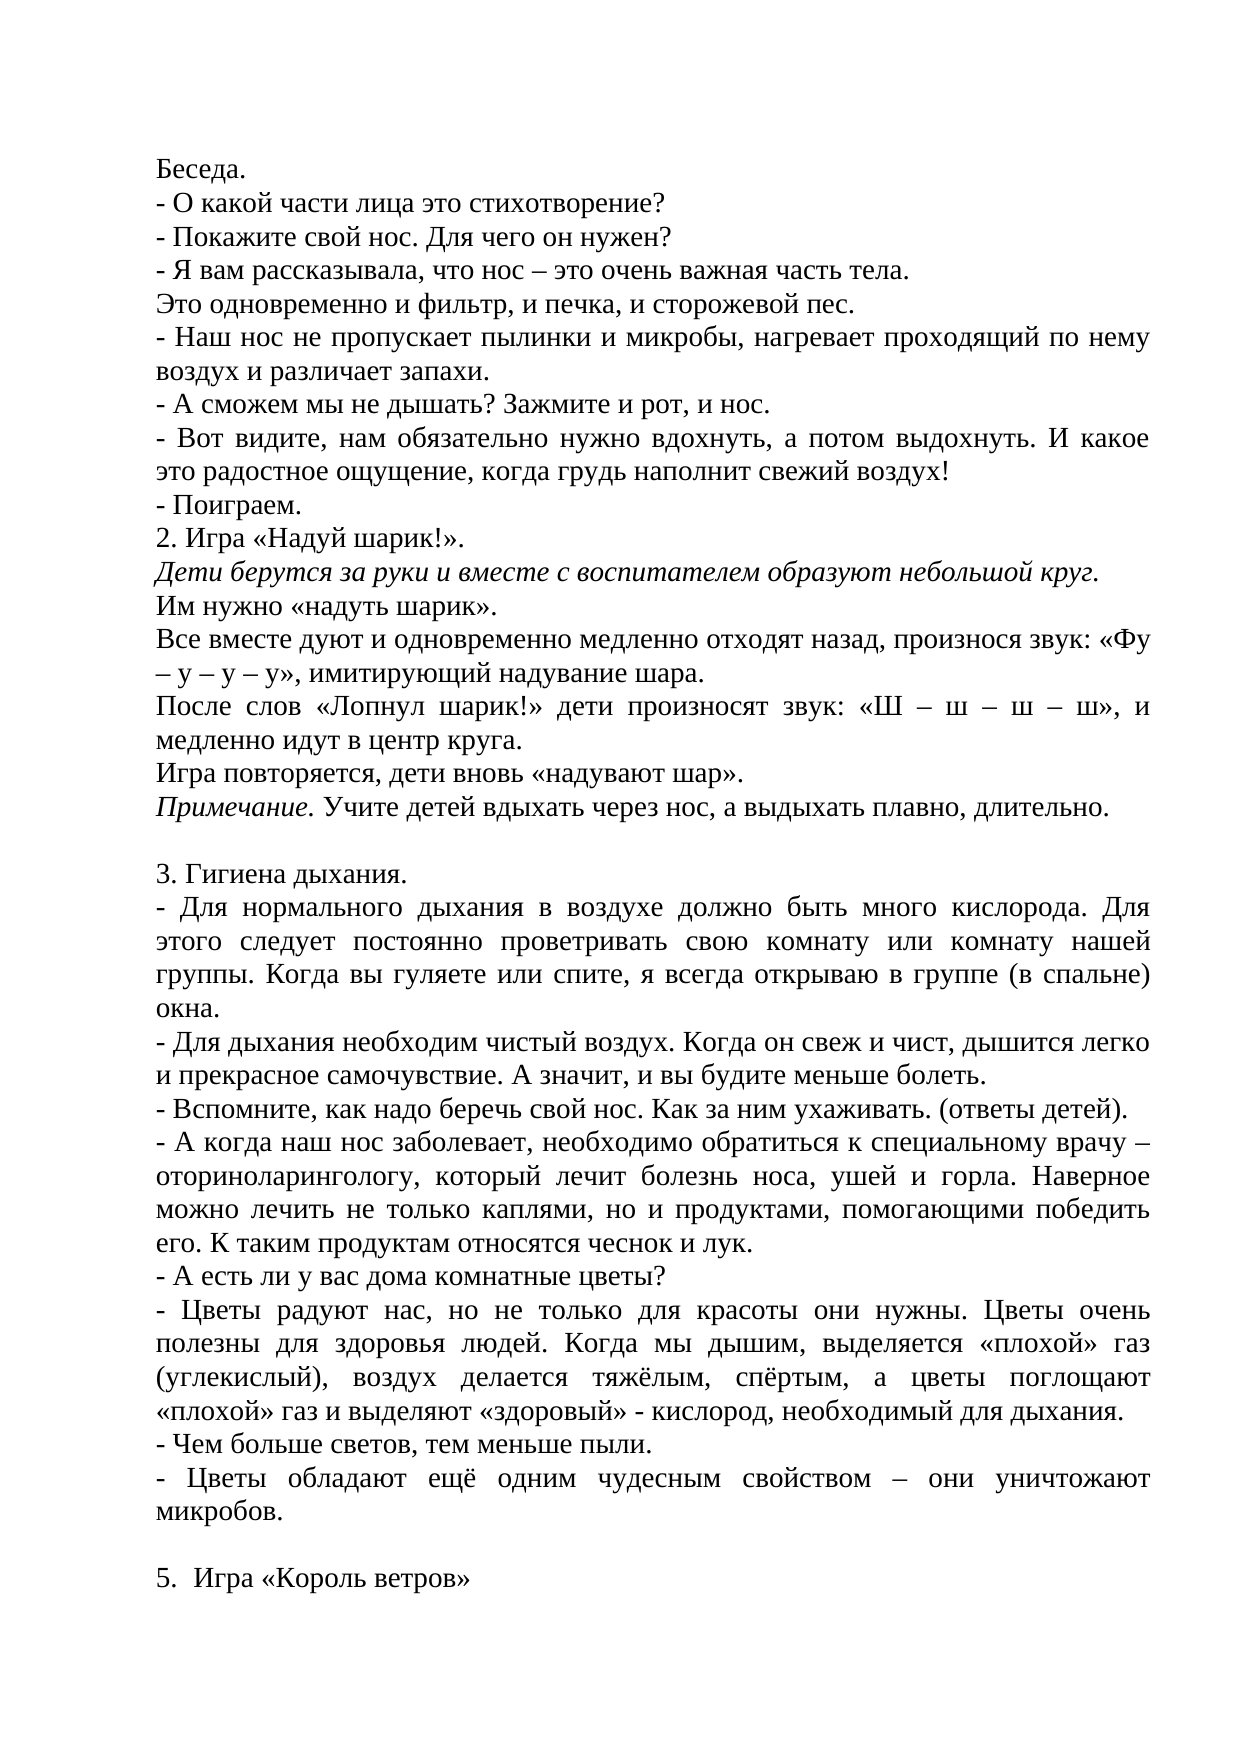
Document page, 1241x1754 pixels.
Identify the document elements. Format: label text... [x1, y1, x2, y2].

text Беседа. [156, 152, 1152, 185]
text - Для дыхания необходим чистый воздух. Когда он свеж и чист, дышится легко и прекрасное самочувствие. А значит, и вы будите меньше болеть. [156, 1024, 1152, 1091]
text - Я вам рассказывала, что нос – это очень важная часть тела. [156, 252, 1152, 286]
text - Поиграем. [156, 487, 1152, 521]
text Это одновременно и фильтр, и печка, и сторожевой пес. [156, 286, 1152, 319]
text - Вот видите, нам обязательно нужно вдохнуть, а потом выдохнуть. И какое это радостное ощущение, когда грудь наполнит свежий воздух! [156, 420, 1152, 487]
text - А есть ли у вас дома комнатные цветы? [156, 1258, 1152, 1292]
text - О какой части лица это стихотворение? [156, 185, 1152, 219]
text Примечание. Учите детей вдыхать через нос, а выдыхать плавно, длительно. [156, 789, 1152, 822]
text Дети берутся за руки и вместе с воспитателем образуют небольшой круг. [156, 554, 1152, 588]
text - Покажите свой нос. Для чего он нужен? [156, 219, 1152, 252]
list Игра «Король ветров» [156, 1560, 1152, 1594]
text - Для нормального дыхания в воздухе должно быть много кислорода. Для этого следует постоянно проветривать свою комнату или комнату нашей группы. Когда вы гуляете или спите, я всегда открываю в группе (в спальне) окна. [156, 889, 1152, 1024]
text Игра повторяется, дети вновь «надувают шар». [156, 755, 1152, 789]
text 3. Гигиена дыхания. [156, 856, 1152, 889]
text - Наш нос не пропускает пылинки и микробы, нагревает проходящий по нему воздух и различает запахи. [156, 319, 1152, 386]
text После слов «Лопнул шарик!» дети произносят звук: «Ш – ш – ш – ш», и медленно идут в центр круга. [156, 688, 1152, 755]
text - Вспомните, как надо беречь свой нос. Как за ним ухаживать. (ответы детей). [156, 1091, 1152, 1124]
text Все вместе дуют и одновременно медленно отходят назад, произнося звук: «Фу – у – у – у», имитирующий надувание шара. [156, 621, 1152, 688]
text - А когда наш нос заболевает, необходимо обратиться к специальному врачу – оториноларингологу, который лечит болезнь носа, ушей и горла. Наверное можно лечить не только каплями, но и продуктами, помогающими победить его. К таким продуктам относятся чеснок и лук. [156, 1124, 1152, 1258]
text - Цветы обладают ещё одним чудесным свойством – они уничтожают микробов. [156, 1460, 1152, 1527]
text - А сможем мы не дышать? Зажмите и рот, и нос. [156, 386, 1152, 420]
text - Чем больше светов, тем меньше пыли. [156, 1426, 1152, 1460]
text 2. Игра «Надуй шарик!». [156, 521, 1152, 554]
text - Цветы радуют нас, но не только для красоты они нужны. Цветы очень полезны для здоровья людей. Когда мы дышим, выделяется «плохой» газ (углекислый), воздух делается тяжёлым, спёртым, а цветы поглощают «плохой» газ и выделяют «здоровый» - кислород, необходимый для дыхания. [156, 1292, 1152, 1426]
text Им нужно «надуть шарик». [156, 588, 1152, 621]
